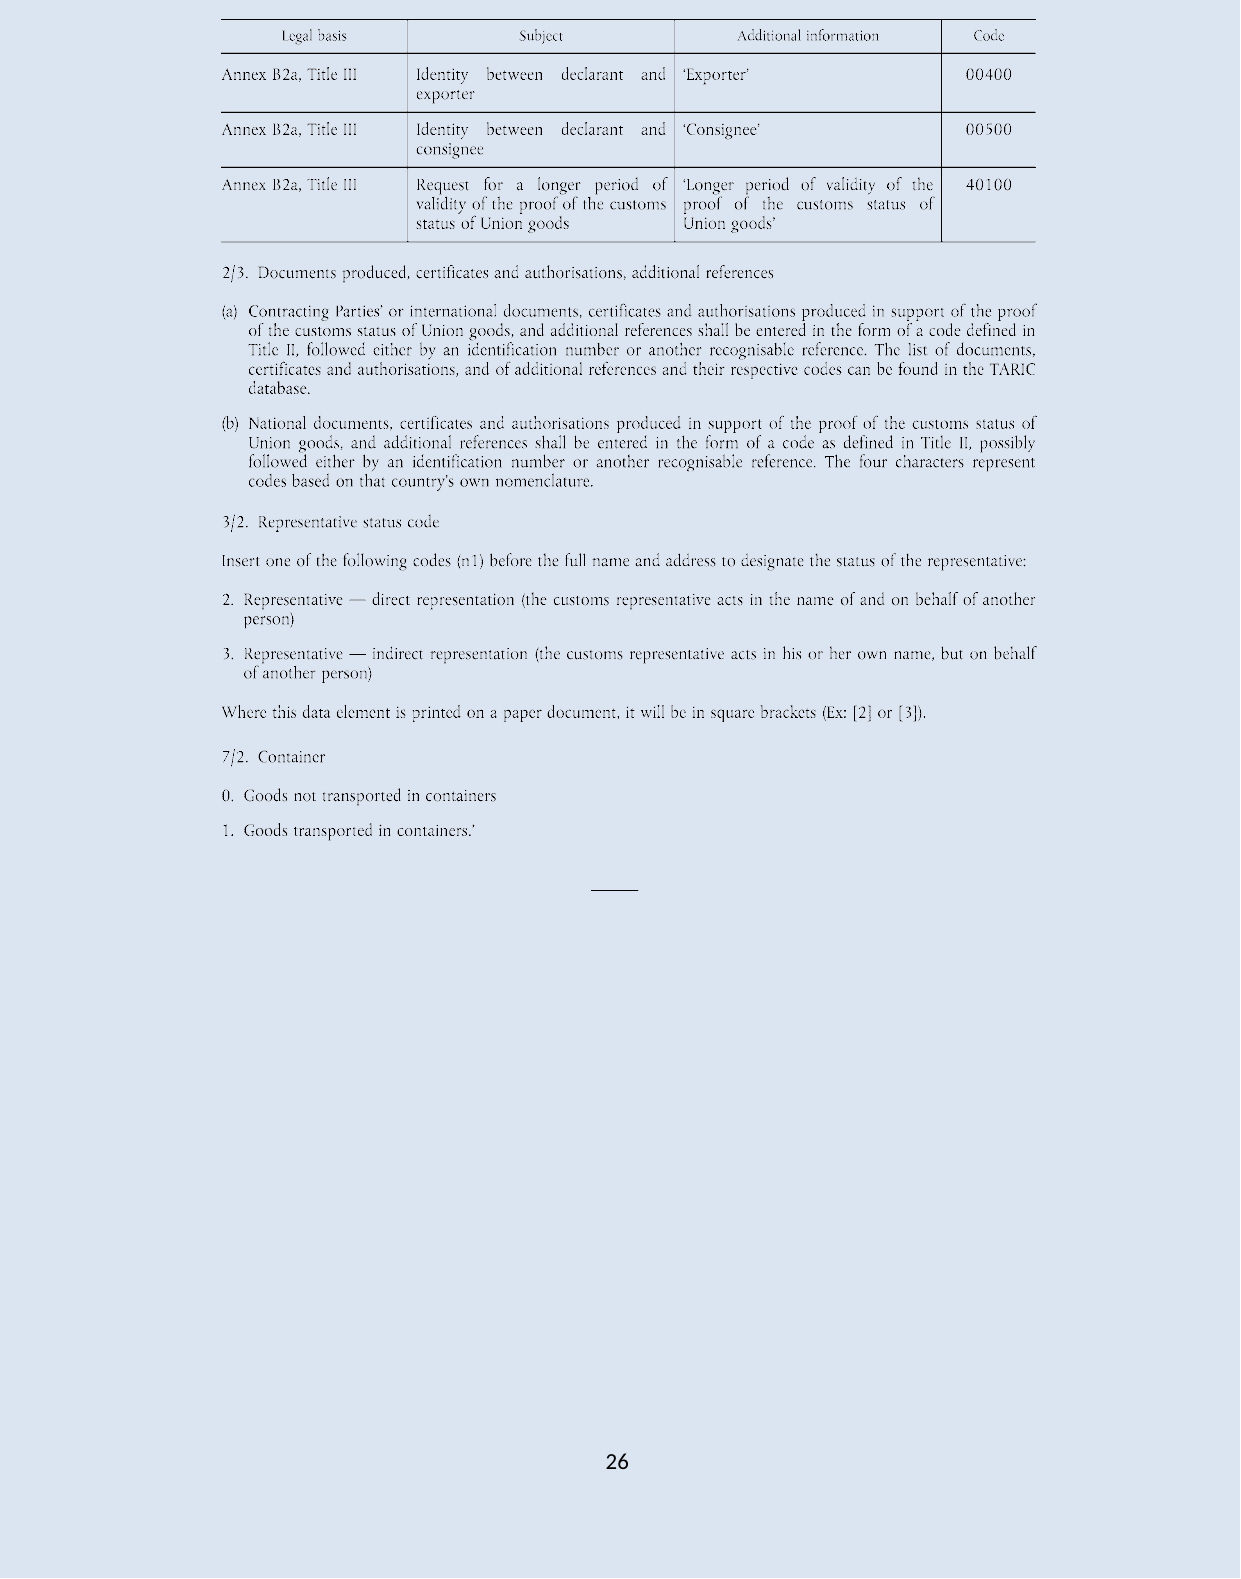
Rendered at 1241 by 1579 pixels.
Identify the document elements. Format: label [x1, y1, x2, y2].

picture [136, 0, 1098, 1401]
